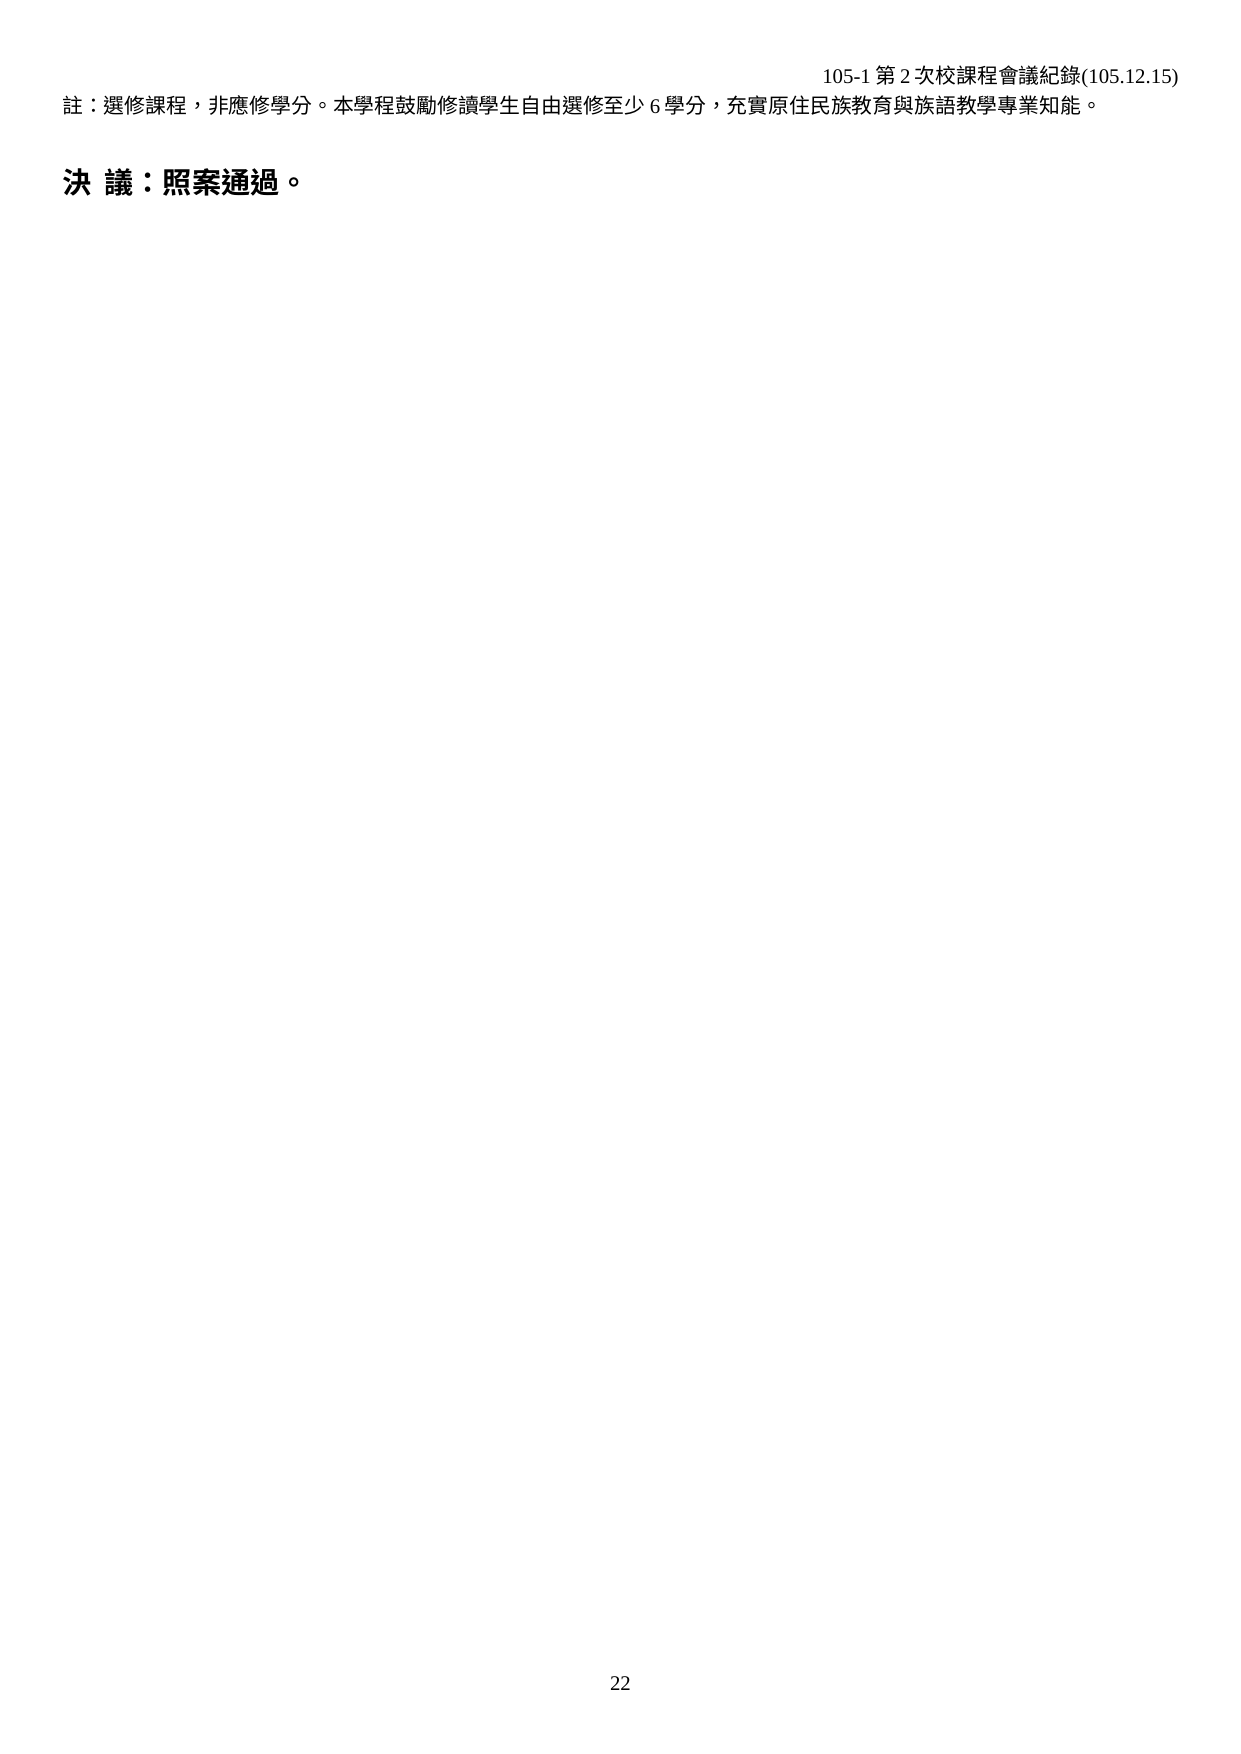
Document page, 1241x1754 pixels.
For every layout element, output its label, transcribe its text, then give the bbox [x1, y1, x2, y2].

text 註：選修課程，非應修學分。本學程鼓勵修讀學生自由選修至少6學分，充實原住民族教育與族語教學專業知能。 [62, 89, 1178, 119]
text 決 議：照案通過。 [62, 159, 1178, 201]
